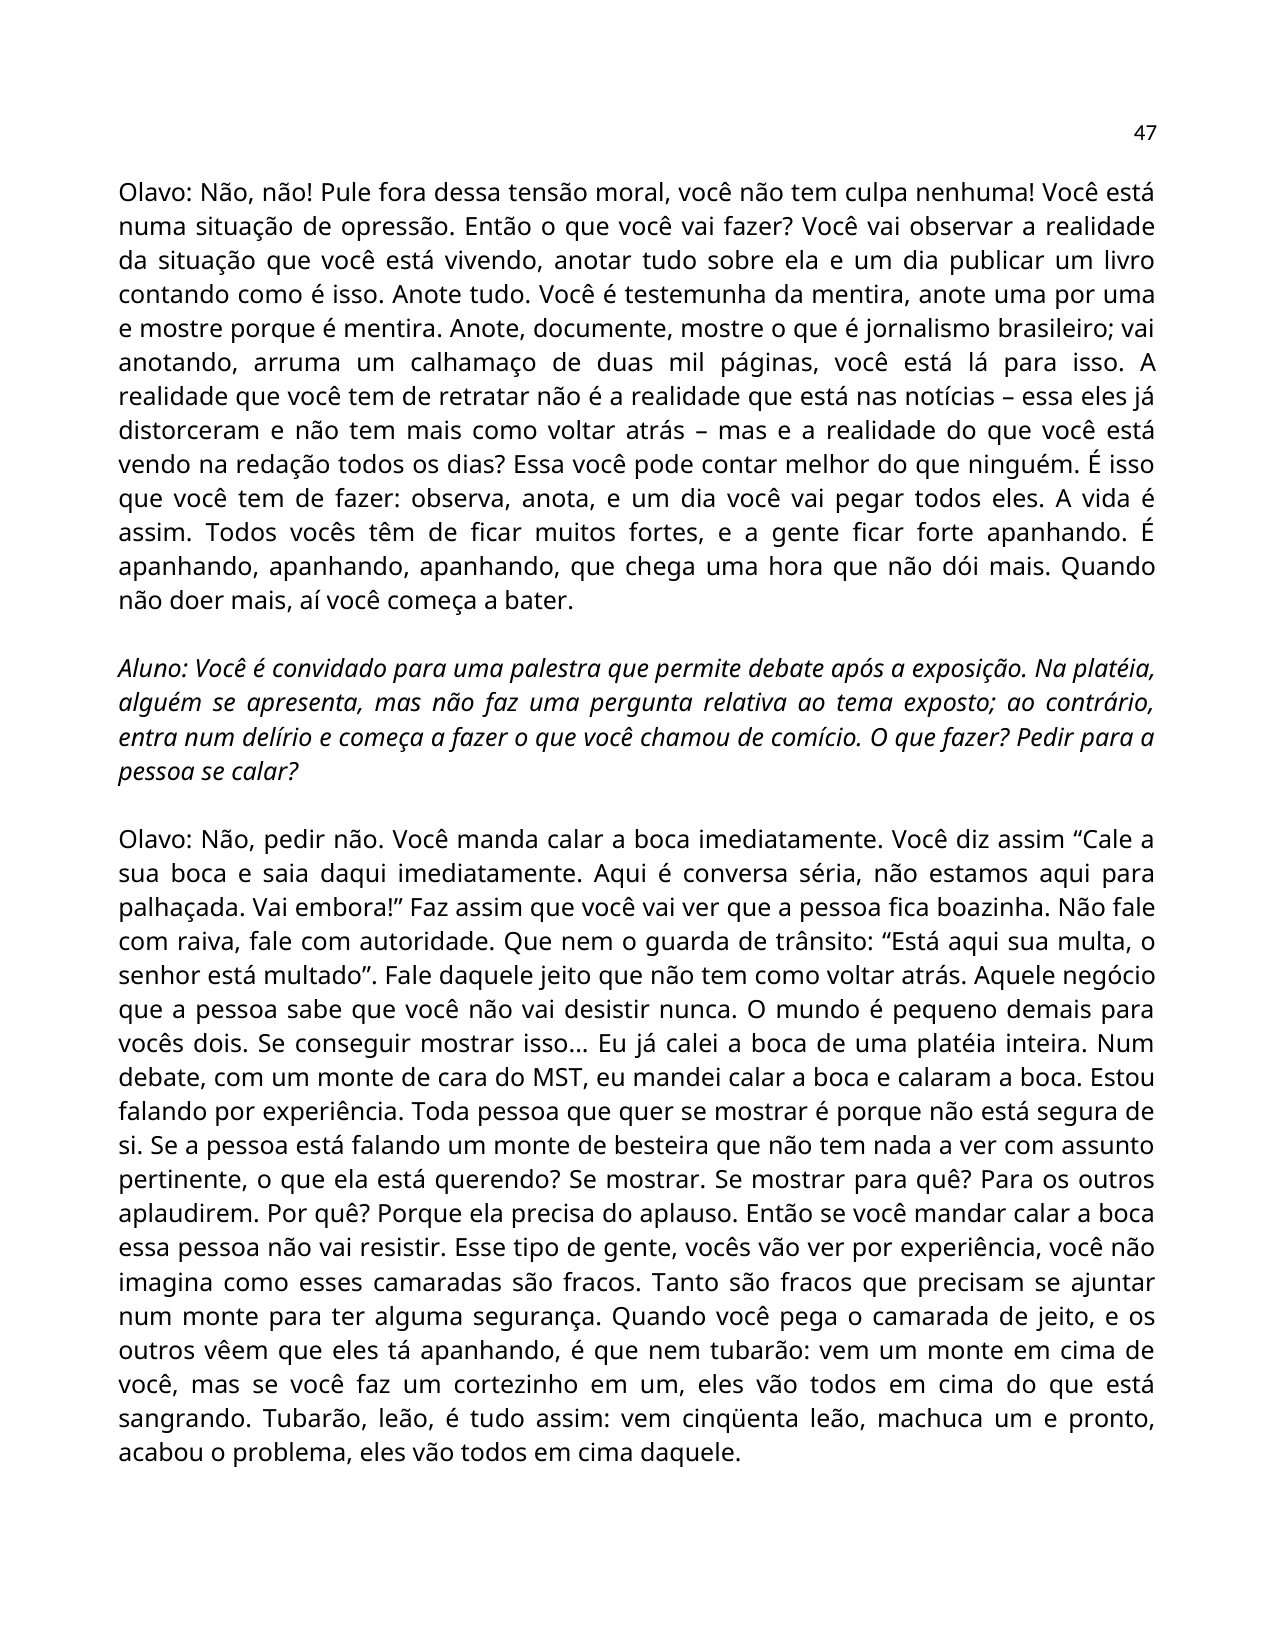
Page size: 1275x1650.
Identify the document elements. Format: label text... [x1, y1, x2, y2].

text Olavo: Não, não! Pule fora dessa tensão moral, você não tem culpa nenhuma! Você está numa situação de opressão. Então o que você vai fazer? Você vai observar a realidade da situação que você está vivendo, anotar tudo sobre ela e um dia publicar um livro contando como é isso. Anote tudo. Você é testemunha da mentira, anote uma por uma e mostre porque é mentira. Anote, documente, mostre o que é jornalismo brasileiro; vai anotando, arruma um calhamaço de duas mil páginas, você está lá para isso. A realidade que você tem de retratar não é a realidade que está nas notícias – essa eles já distorceram e não tem mais como voltar atrás – mas e a realidade do que você está vendo na redação todos os dias? Essa você pode contar melhor do que ninguém. É isso que você tem de fazer: observa, anota, e um dia você vai pegar todos eles. A vida é assim. Todos vocês têm de ficar muitos fortes, e a gente ficar forte apanhando. É apanhando, apanhando, apanhando, que chega uma hora que não dói mais. Quando não doer mais, aí você começa a bater. [118, 174, 1157, 617]
text Aluno: Você é convidado para uma palestra que permite debate após a exposição. Na platéia, alguém se apresenta, mas não faz uma pergunta relativa ao tema exposto; ao contrário, entra num delírio e começa a fazer o que você chamou de comício. O que fazer? Pedir para a pessoa se calar? [118, 651, 1157, 787]
text Olavo: Não, pedir não. Você manda calar a boca imediatamente. Você diz assim “Cale a sua boca e saia daqui imediatamente. Aqui é conversa séria, não estamos aqui para palhaçada. Vai embora!” Faz assim que você vai ver que a pessoa fica boazinha. Não fale com raiva, fale com autoridade. Que nem o guarda de trânsito: “Está aqui sua multa, o senhor está multado”. Fale daquele jeito que não tem como voltar atrás. Aquele negócio que a pessoa sabe que você não vai desistir nunca. O mundo é pequeno demais para vocês dois. Se conseguir mostrar isso... Eu já calei a boca de uma platéia inteira. Num debate, com um monte de cara do MST, eu mandei calar a boca e calaram a boca. Estou falando por experiência. Toda pessoa que quer se mostrar é porque não está segura de si. Se a pessoa está falando um monte de besteira que não tem nada a ver com assunto pertinente, o que ela está querendo? Se mostrar. Se mostrar para quê? Para os outros aplaudirem. Por quê? Porque ela precisa do aplauso. Então se você mandar calar a boca essa pessoa não vai resistir. Esse tipo de gente, vocês vão ver por experiência, você não imagina como esses camaradas são fracos. Tanto são fracos que precisam se ajuntar num monte para ter alguma segurança. Quando você pega o camarada de jeito, e os outros vêem que eles tá apanhando, é que nem tubarão: vem um monte em cima de você, mas se você faz um cortezinho em um, eles vão todos em cima do que está sangrando. Tubarão, leão, é tudo assim: vem cinqüenta leão, machuca um e pronto, acabou o problema, eles vão todos em cima daquele. [118, 821, 1157, 1468]
